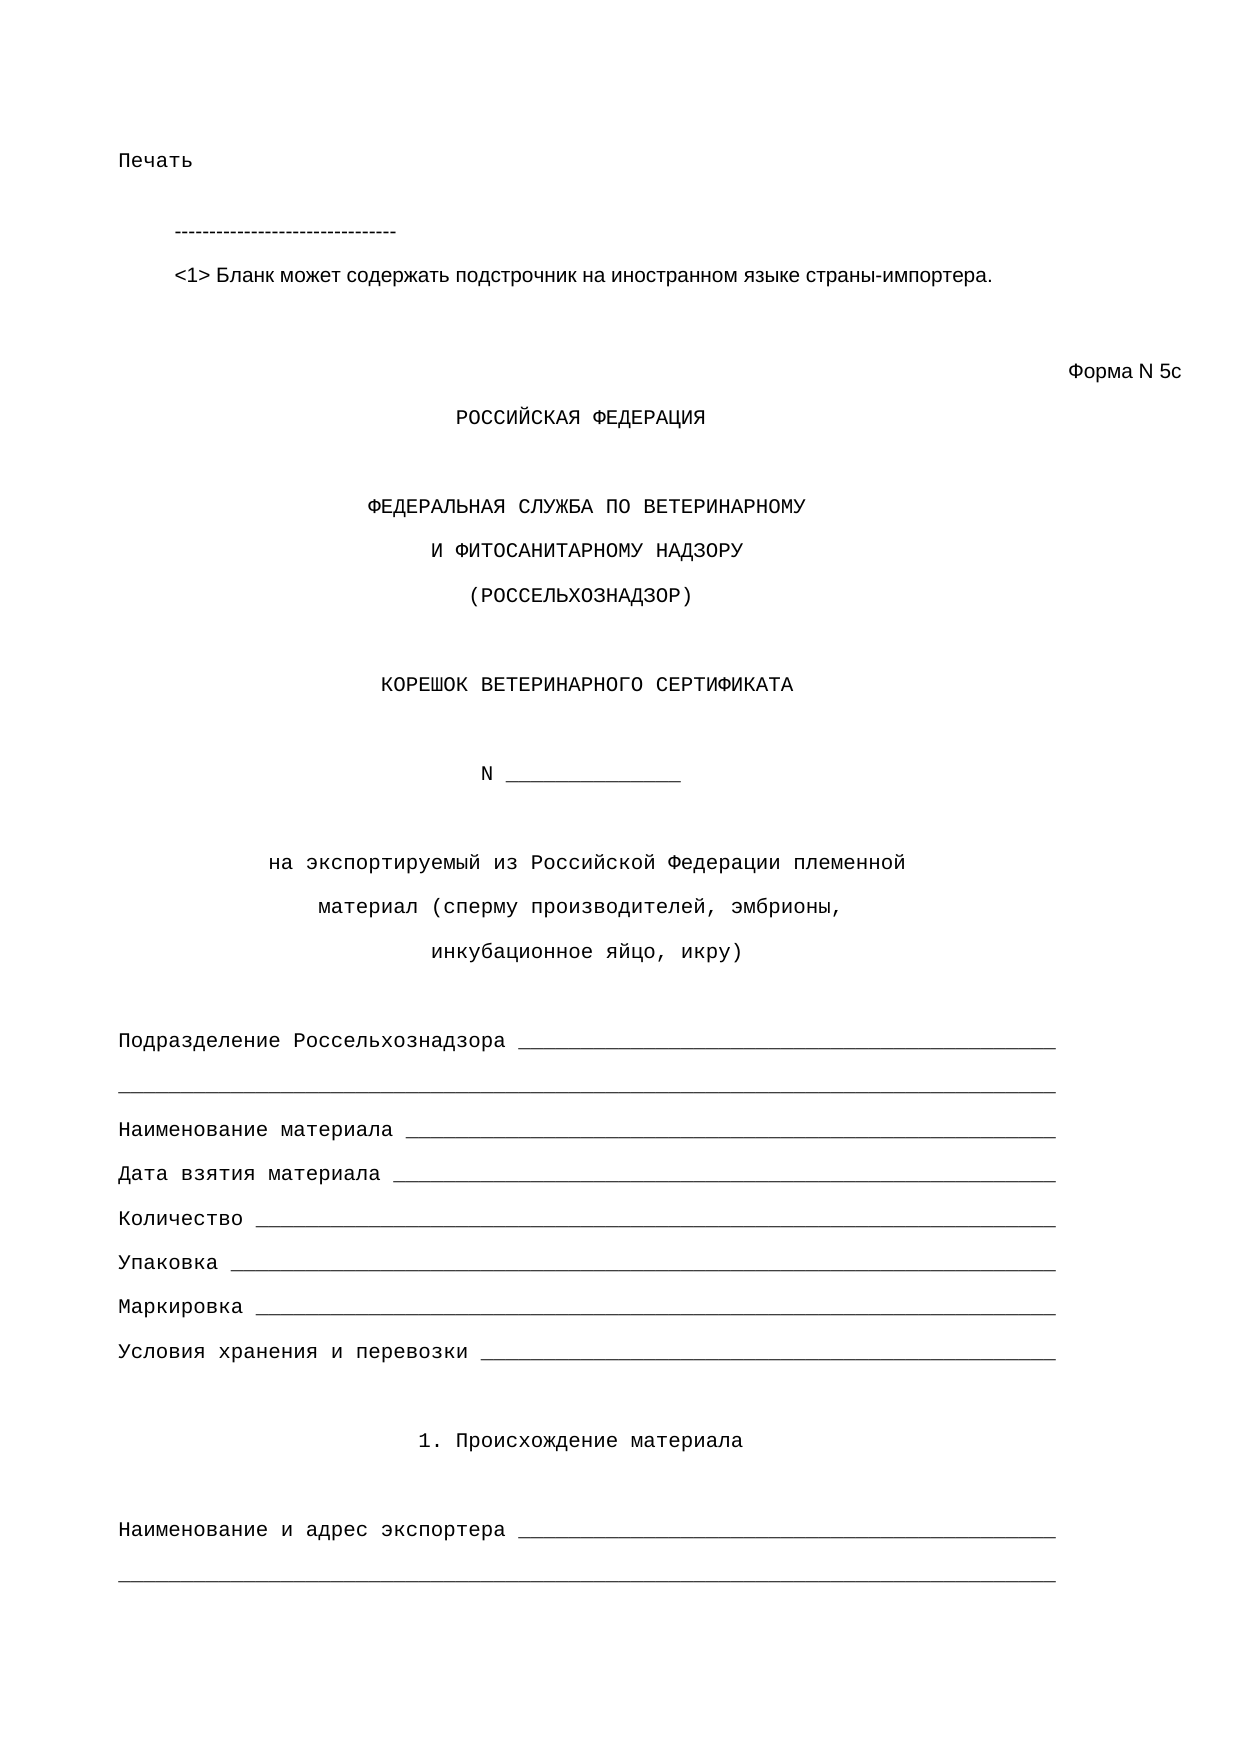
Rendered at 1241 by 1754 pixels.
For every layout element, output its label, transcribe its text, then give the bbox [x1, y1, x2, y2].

text <1> Бланк может содержать подстрочник на иностранном языке страны-импортера. [118, 263, 1181, 287]
text -------------------------------- [118, 218, 1181, 242]
text Подразделение Россельхознадзора ___________________________________________ [118, 1030, 1181, 1053]
text ФЕДЕРАЛЬНАЯ СЛУЖБА ПО ВЕТЕРИНАРНОМУ [118, 496, 1181, 519]
text Наименование и адрес экспортера ___________________________________________ [118, 1519, 1181, 1543]
text на экспортируемый из Российской Федерации племенной [118, 852, 1181, 875]
text инкубационное яйцо, икру) [118, 941, 1181, 964]
text Дата взятия материала _____________________________________________________ [118, 1163, 1181, 1187]
text И ФИТОСАНИТАРНОМУ НАДЗОРУ [118, 540, 1181, 564]
text ___________________________________________________________________________ [118, 1563, 1181, 1587]
text (РОССЕЛЬХОЗНАДЗОР) [118, 585, 1181, 608]
text КОРЕШОК ВЕТЕРИНАРНОГО СЕРТИФИКАТА [118, 674, 1181, 697]
text Печать [118, 150, 1181, 174]
text Форма N 5c [118, 359, 1181, 383]
text 1. Происхождение материала [118, 1430, 1181, 1454]
text Условия хранения и перевозки ______________________________________________ [118, 1341, 1181, 1365]
text материал (сперму производителей, эмбрионы, [118, 896, 1181, 920]
text Маркировка ________________________________________________________________ [118, 1297, 1181, 1320]
text N ______________ [118, 763, 1181, 786]
text ___________________________________________________________________________ [118, 1074, 1181, 1098]
text Упаковка __________________________________________________________________ [118, 1252, 1181, 1276]
text РОССИЙСКАЯ ФЕДЕРАЦИЯ [118, 407, 1181, 431]
text Количество ________________________________________________________________ [118, 1208, 1181, 1231]
text Наименование материала ____________________________________________________ [118, 1119, 1181, 1142]
